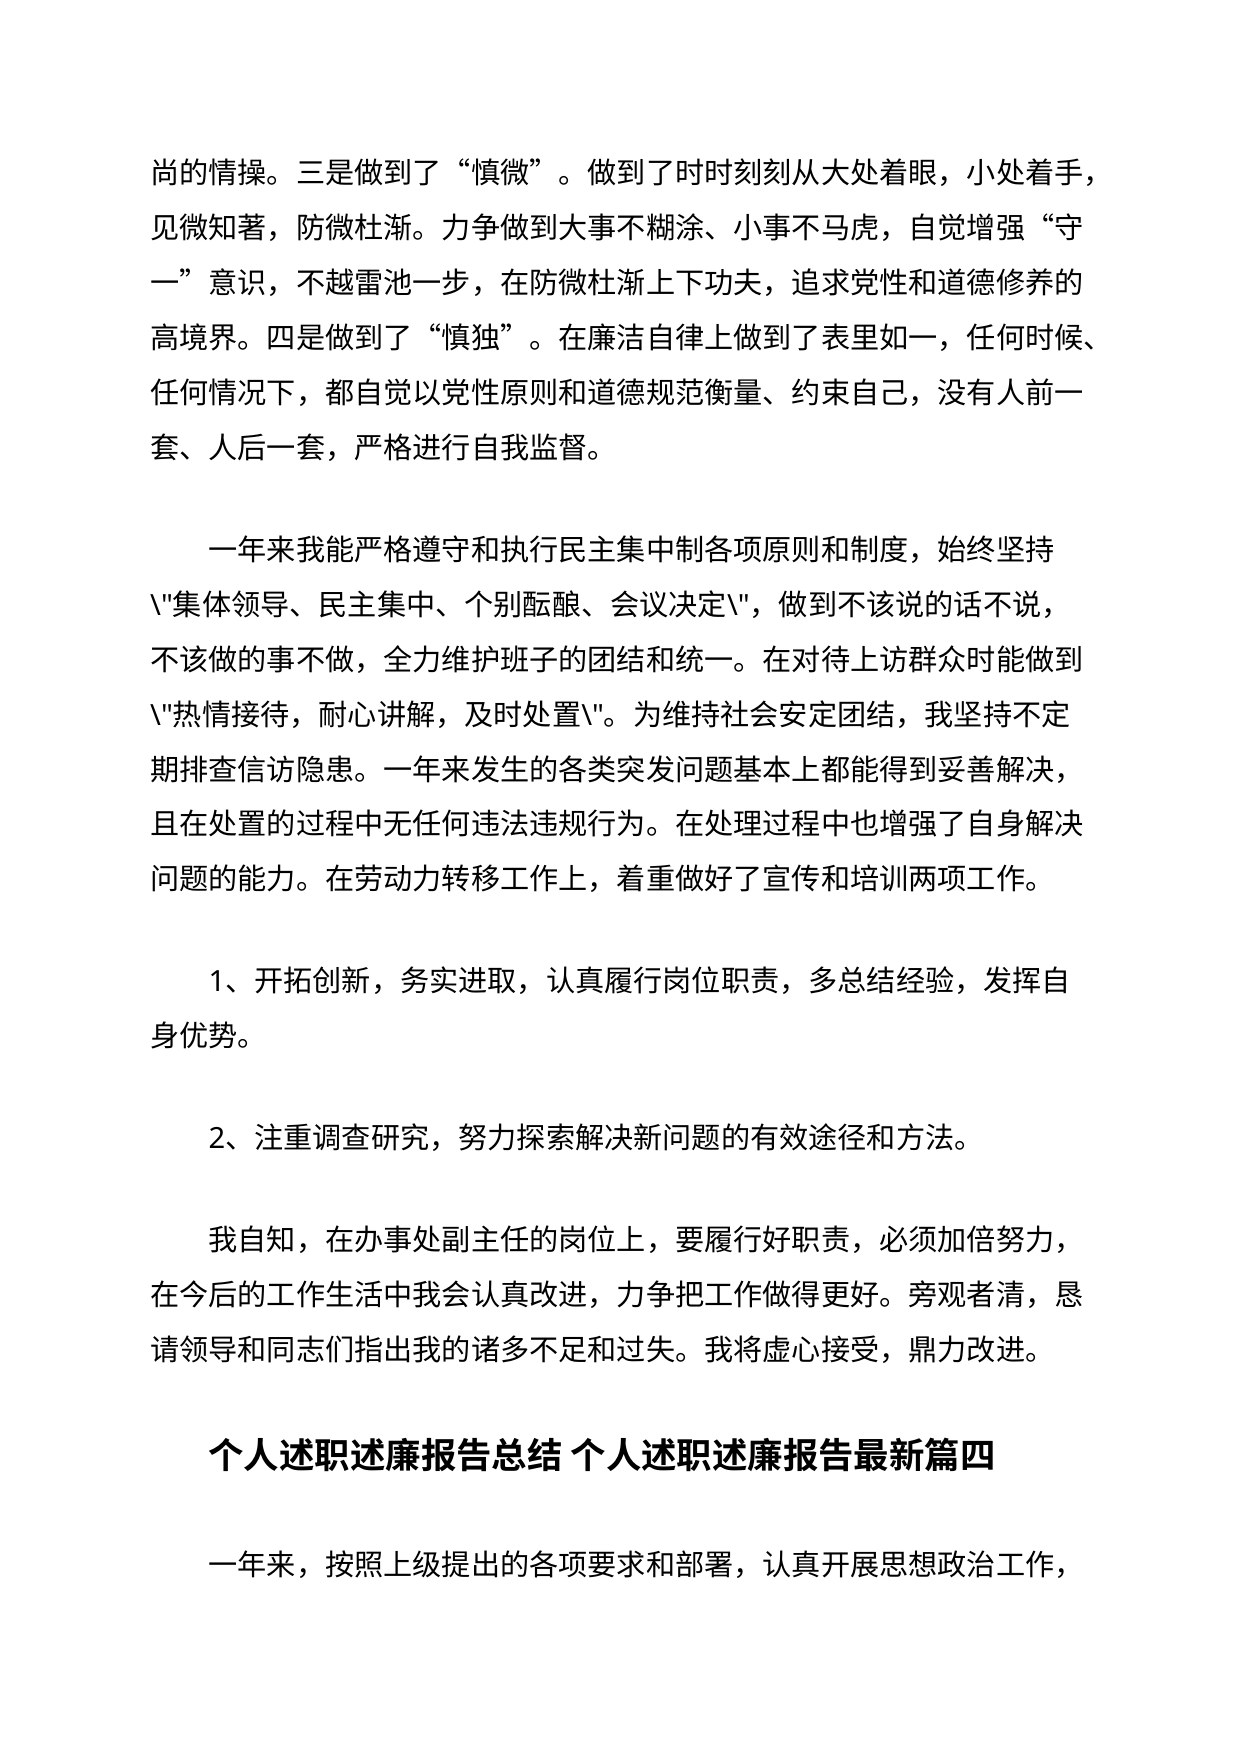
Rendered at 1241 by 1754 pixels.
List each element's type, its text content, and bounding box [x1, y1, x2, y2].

text 个人述职述廉报告总结 个人述职述廉报告最新篇四 [150, 1428, 1090, 1479]
text 1、开拓创新，务实进取，认真履行岗位职责，多总结经验，发挥自身优势。 [150, 958, 1090, 1055]
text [150, 1541, 1090, 1584]
text 我自知，在办事处副主任的岗位上，要履行好职责，必须加倍努力，在今后的工作生活中我会认真改进，力争把工作做得更好。旁观者清，恳请领导和同志们指出我的诸多不足和过失。我将虚心接受，鼎力改进。 [150, 1216, 1090, 1368]
text 一年来我能严格遵守和执行民主集中制各项原则和制度，始终坚持\"集体领导、民主集中、个别酝酿、会议决定\"，做到不该说的话不说，不该做的事不做，全力维护班子的团结和统一。在对待上访群众时能做到\"热情接待，耐心讲解，及时处置\"。为维持社会安定团结，我坚持不定期排查信访隐患。一年来发生的各类突发问题基本上都能得到妥善解决，且在处置的过程中无任何违法违规行为。在处理过程中也增强了自身解决问题的能力。在劳动力转移工作上，着重做好了宣传和培训两项工作。 [150, 526, 1090, 898]
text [150, 150, 1090, 467]
text 2、注重调查研究，努力探索解决新问题的有效途径和方法。 [150, 1114, 1090, 1157]
